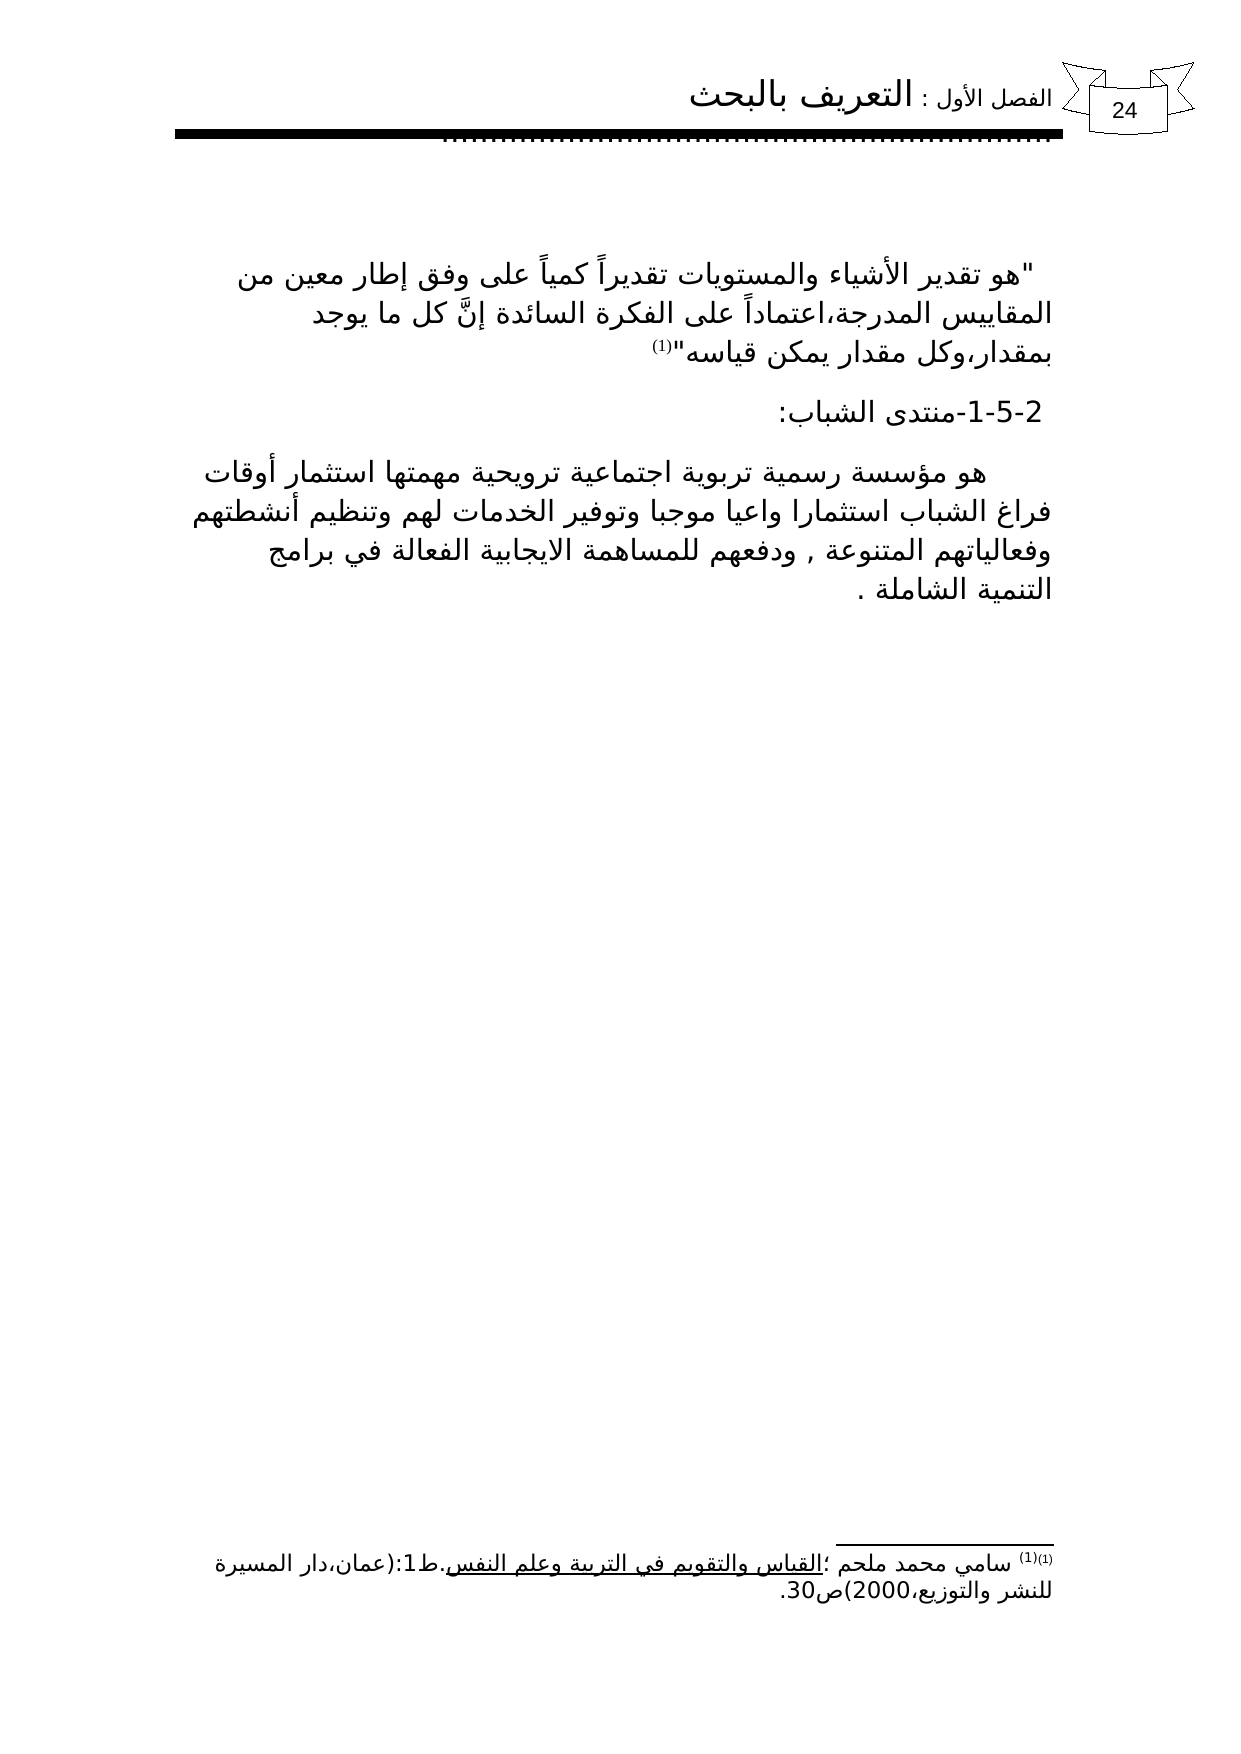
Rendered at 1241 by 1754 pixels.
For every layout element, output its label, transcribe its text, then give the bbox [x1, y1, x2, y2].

text "هو تقدير الأشياء والمستويات تقديراً كمياً على وفق إطار معين من المقاييس المدرجة،اعتماداً على الفكرة السائدة إنَّ كل ما يوجد بمقدار،وكل مقدار يمكن قياسه"(1) [187, 258, 1053, 370]
text 1-5-2-منتدى الشباب: [187, 396, 1053, 430]
text هو مؤسسة رسمية تربوية اجتماعية ترويحية مهمتها استثمار أوقات فراغ الشباب استثمارا واعيا موجبا وتوفير الخدمات لهم وتنظيم أنشطتهم وفعالياتهم المتنوعة , ودفعهم للمساهمة الايجابية الفعالة في برامج التنمية الشاملة . [187, 456, 1053, 606]
